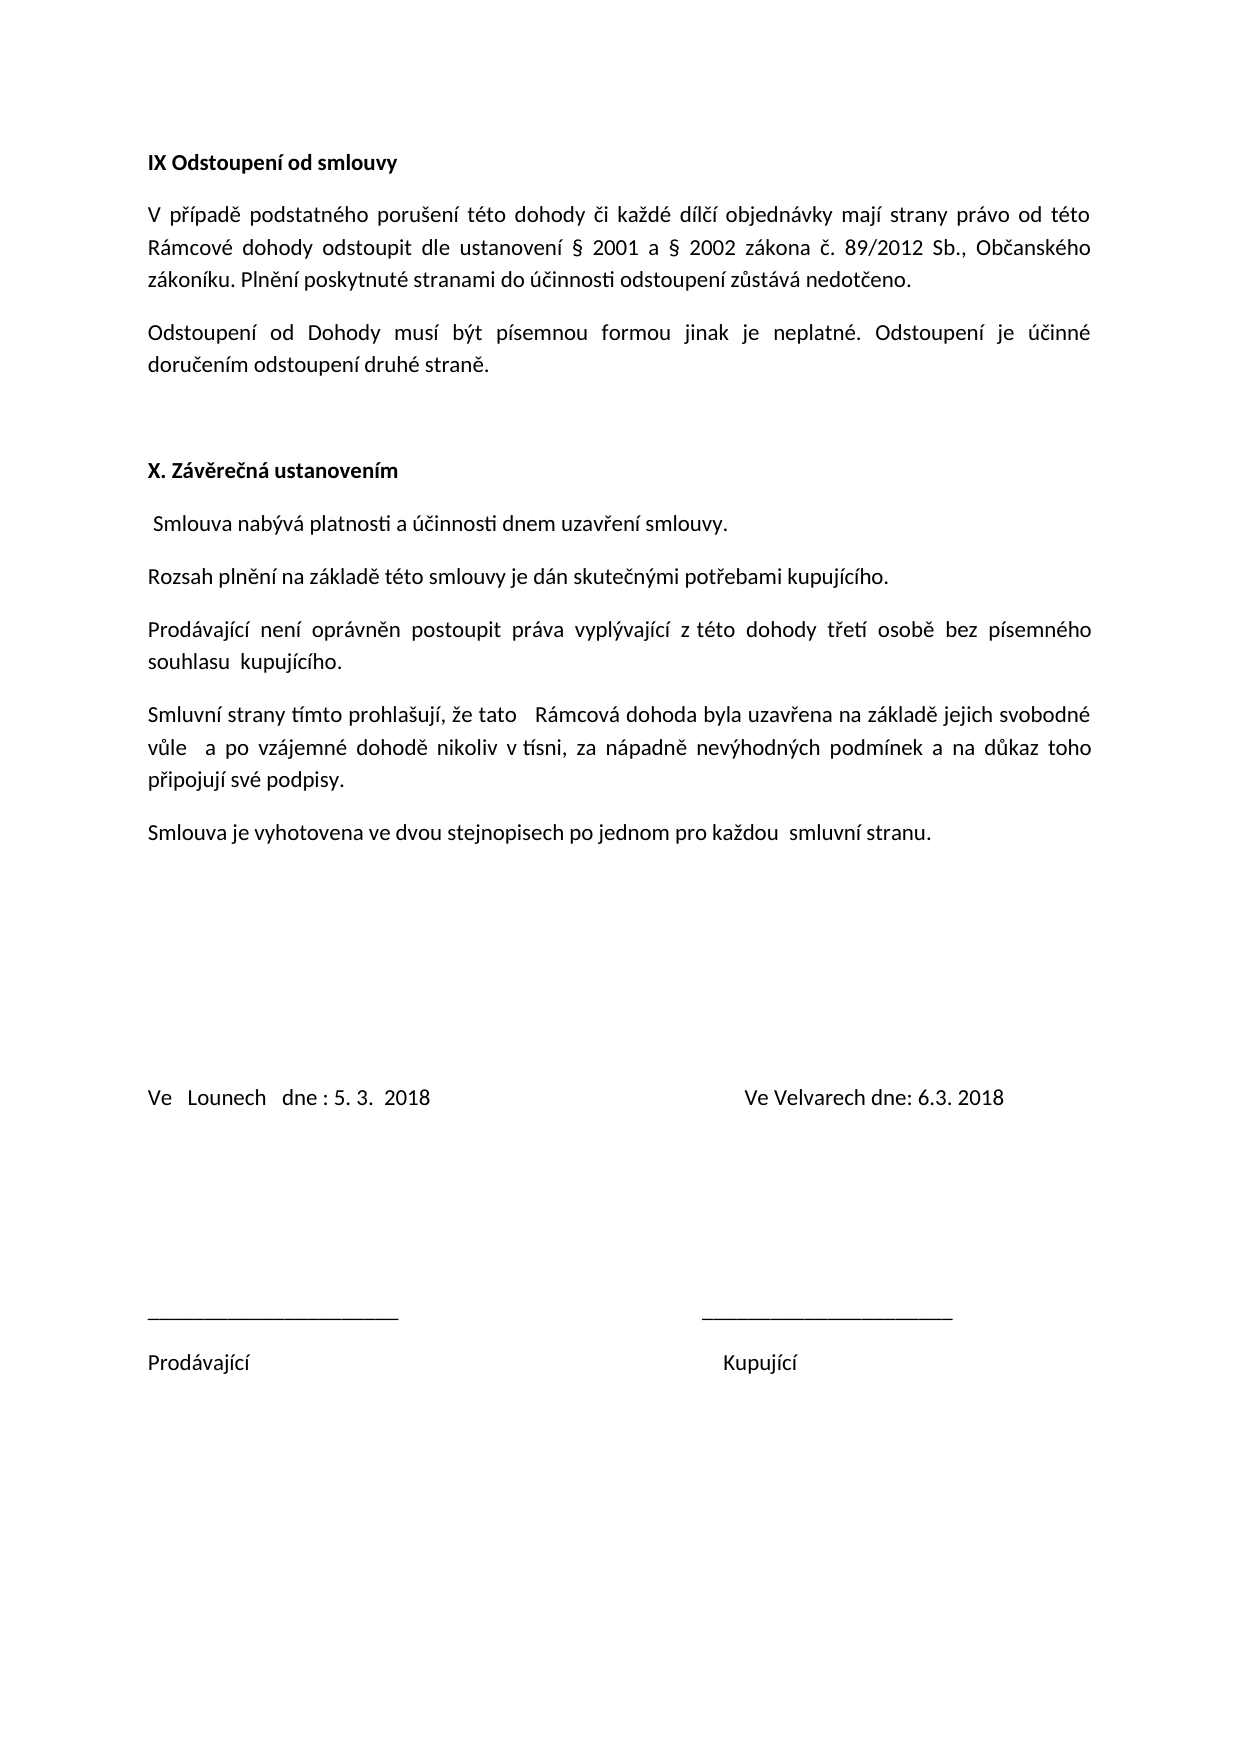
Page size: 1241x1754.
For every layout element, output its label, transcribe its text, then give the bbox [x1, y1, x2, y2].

text Prodávající není oprávněn postoupit práva vyplývající z této dohody třetí osobě bez písemného souhlasu kupujícího. [148, 615, 1093, 676]
text Smluvní strany tímto prohlašují, že tato Rámcová dohoda byla uzavřena na základě jejich svobodné vůle a po vzájemné dohodě nikoliv v tísni, za nápadně nevýhodných podmínek a na důkaz toho připojují své podpisy. [148, 701, 1093, 793]
text Smlouva je vyhotovena ve dvou stejnopisech po jednom pro každou smluvní stranu. [148, 818, 1093, 846]
text Prodávající Kupující [148, 1348, 1093, 1376]
text ______________________ ______________________ [148, 1295, 1093, 1323]
text Ve Lounech dne : 5. 3. 2018 Ve Velvarech dne: 6.3. 2018 [148, 1083, 1093, 1111]
text Smlouva nabývá platnosti a účinnosti dnem uzavření smlouvy. [148, 509, 1093, 537]
text Rozsah plnění na základě této smlouvy je dán skutečnými potřebami kupujícího. [148, 562, 1093, 590]
text V případě podstatného porušení této dohody či každé dílčí objednávky mají strany právo od této Rámcové dohody odstoupit dle ustanovení § 2001 a § 2002 zákona č. 89/2012 Sb., Občanského zákoníku. Plnění poskytnuté stranami do účinnosti odstoupení zůstává nedotčeno. [148, 201, 1093, 293]
text IX Odstoupení od smlouvy [148, 148, 1093, 176]
text X. Závěrečná ustanovením [148, 456, 1093, 484]
text Odstoupení od Dohody musí být písemnou formou jinak je neplatné. Odstoupení je účinné doručením odstoupení druhé straně. [148, 318, 1093, 378]
